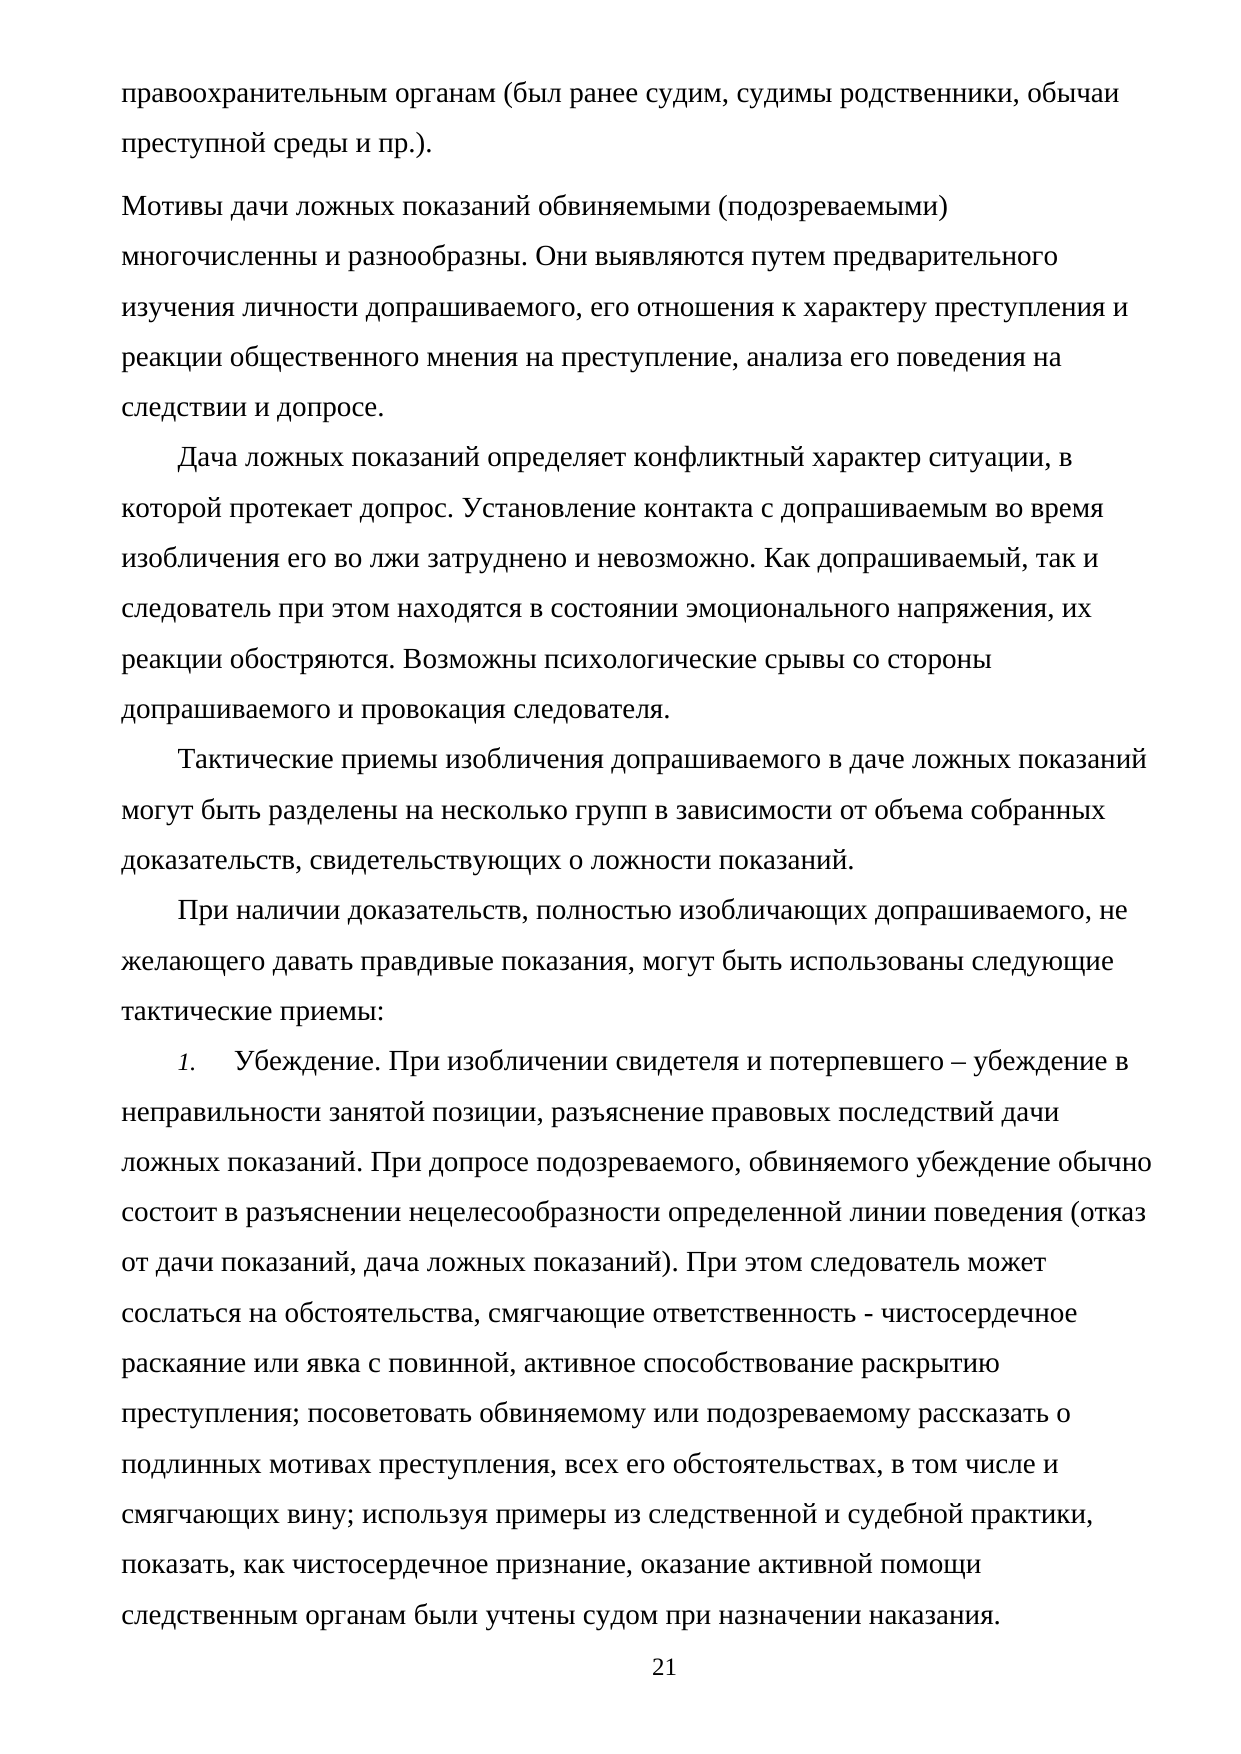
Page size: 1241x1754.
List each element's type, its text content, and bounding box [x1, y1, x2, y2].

text Тактические приемы изобличения допрашиваемого в даче ложных показаний могут быть разделены на несколько групп в зависимости от объема собранных доказательств, свидетельствующих о ложности показаний. [121, 741, 1152, 876]
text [121, 75, 1152, 159]
text Мотивы дачи ложных показаний обвиняемыми (подозреваемыми) многочисленны и разнообразны. Они выявляются путем предварительного изучения личности допрашиваемого, его отношения к характеру преступления и реакции общественного мнения на преступление, анализа его поведения на следствии и допросе. [121, 188, 1152, 423]
text При наличии доказательств, полностью изобличающих допрашиваемого, не желающего давать правдивые показания, могут быть использованы следующие тактические приемы: [121, 892, 1152, 1027]
text Дача ложных показаний определяет конфликтный характер ситуации, в которой протекает допрос. Установление контакта с допрашиваемым во время изобличения его во лжи затруднено и невозможно. Как допрашиваемый, так и следователь при этом находятся в состоянии эмоционального напряжения, их реакции обостряются. Возможны психологические срывы со стороны допрашиваемого и провокация следователя. [121, 439, 1152, 725]
list Убеждение. При изобличении свидетеля и потерпевшего – убеждение в неправильности занятой позиции, разъяснение правовых последствий дачи ложных показаний. При допросе подозреваемого, обвиняемого убеждение обычно состоит в разъяснении нецелесообразности определенной линии поведения (отказ от дачи показаний, дача ложных показаний). При этом следователь может сослаться на обстоятельства, смягчающие ответственность - чистосердечное раскаяние или явка с повинной, активное способствование раскрытию преступления; посоветовать обвиняемому или подозреваемому рассказать о подлинных мотивах преступления, всех его обстоятельствах, в том числе и смягчающих вину; используя примеры из следственной и судебной практики, показать, как чистосердечное признание, оказание активной помощи следственным органам были учтены судом при назначении наказания. [121, 1043, 1152, 1630]
